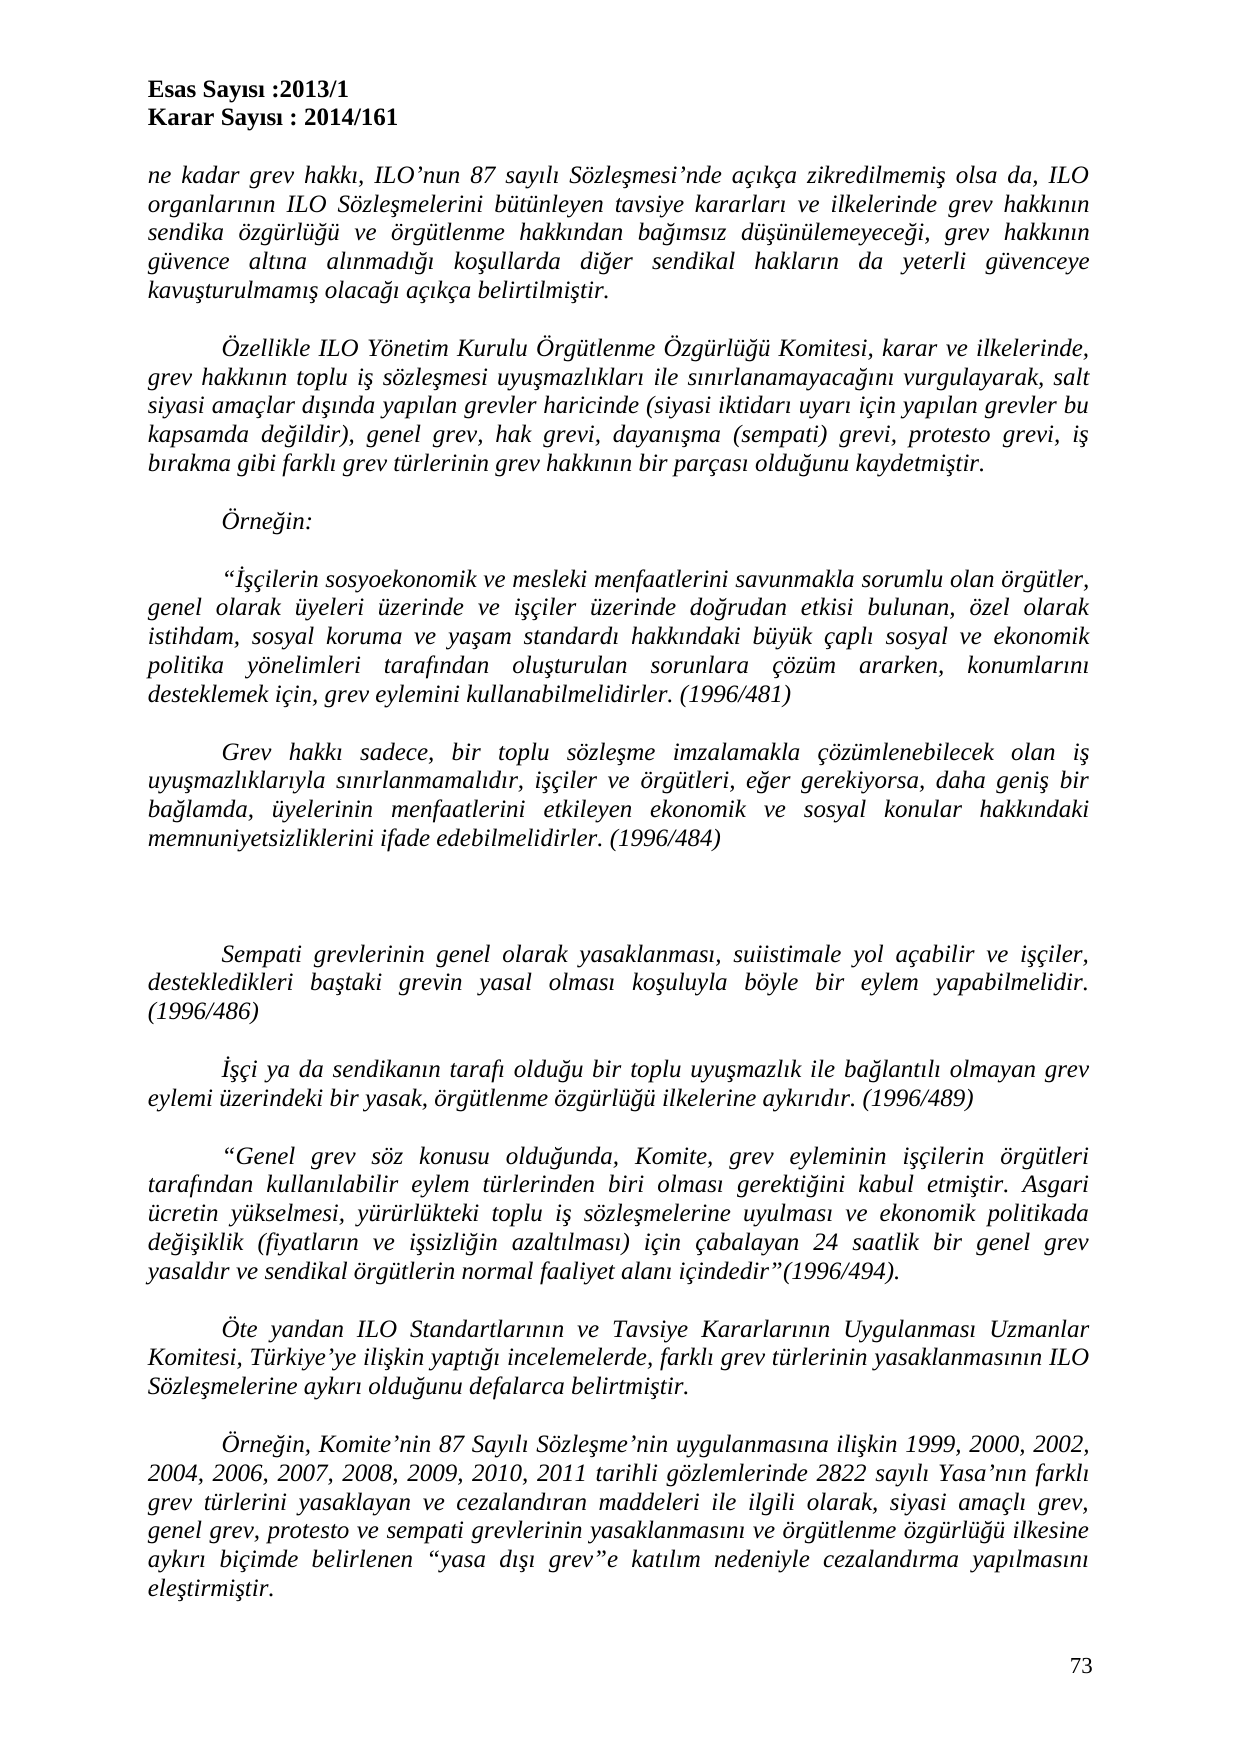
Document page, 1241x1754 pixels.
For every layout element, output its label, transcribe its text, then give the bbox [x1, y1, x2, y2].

text Özellikle ILO Yönetim Kurulu Örgütlenme Özgürlüğü Komitesi, karar ve ilkelerinde, grev hakkının toplu iş sözleşmesi uyuşmazlıkları ile sınırlanamayacağını vurgulayarak, salt siyasi amaçlar dışında yapılan grevler haricinde (siyasi iktidarı uyarı için yapılan grevler bu kapsamda değildir), genel grev, hak grevi, dayanışma (sempati) grevi, protesto grevi, iş bırakma gibi farklı grev türlerinin grev hakkının bir parçası olduğunu kaydetmiştir. [148, 333, 1093, 477]
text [148, 160, 1093, 304]
text Örneğin: [148, 506, 1093, 534]
text Grev hakkı sadece, bir toplu sözleşme imzalamakla çözümlenebilecek olan iş uyuşmazlıklarıyla sınırlanmamalıdır, işçiler ve örgütleri, eğer gerekiyorsa, daha geniş bir bağlamda, üyelerinin menfaatlerini etkileyen ekonomik ve sosyal konular hakkındaki memnuniyetsizliklerini ifade edebilmelidirler. (1996/484) [148, 737, 1093, 852]
text İşçi ya da sendikanın tarafı olduğu bir toplu uyuşmazlık ile bağlantılı olmayan grev eylemi üzerindeki bir yasak, örgütlenme özgürlüğü ilkelerine aykırıdır. (1996/489) [148, 1054, 1093, 1112]
text Sempati grevlerinin genel olarak yasaklanması, suiistimale yol açabilir ve işçiler, destekledikleri baştaki grevin yasal olması koşuluyla böyle bir eylem yapabilmelidir. (1996/486) [148, 939, 1093, 1025]
text Öte yandan ILO Standartlarının ve Tavsiye Kararlarının Uygulanması Uzmanlar Komitesi, Türkiye’ye ilişkin yaptığı incelemelerde, farklı grev türlerinin yasaklanmasının ILO Sözleşmelerine aykırı olduğunu defalarca belirtmiştir. [148, 1314, 1093, 1400]
text Örneğin, Komite’nin 87 Sayılı Sözleşme’nin uygulanmasına ilişkin 1999, 2000, 2002, 2004, 2006, 2007, 2008, 2009, 2010, 2011 tarihli gözlemlerinde 2822 sayılı Yasa’nın farklı grev türlerini yasaklayan ve cezalandıran maddeleri ile ilgili olarak, siyasi amaçlı grev, genel grev, protesto ve sempati grevlerinin yasaklanmasını ve örgütlenme özgürlüğü ilkesine aykırı biçimde belirlenen “yasa dışı grev”e katılım nedeniyle cezalandırma yapılmasını eleştirmiştir. [148, 1429, 1093, 1602]
text “Genel grev söz konusu olduğunda, Komite, grev eyleminin işçilerin örgütleri tarafından kullanılabilir eylem türlerinden biri olması gerektiğini kabul etmiştir. Asgari ücretin yükselmesi, yürürlükteki toplu iş sözleşmelerine uyulması ve ekonomik politikada değişiklik (fiyatların ve işsizliğin azaltılması) için çabalayan 24 saatlik bir genel grev yasaldır ve sendikal örgütlerin normal faaliyet alanı içindedir”(1996/494). [148, 1141, 1093, 1284]
text “İşçilerin sosyoekonomik ve mesleki menfaatlerini savunmakla sorumlu olan örgütler, genel olarak üyeleri üzerinde ve işçiler üzerinde doğrudan etkisi bulunan, özel olarak istihdam, sosyal koruma ve yaşam standardı hakkındaki büyük çaplı sosyal ve ekonomik politika yönelimleri tarafından oluşturulan sorunlara çözüm ararken, konumlarını desteklemek için, grev eylemini kullanabilmelidirler. (1996/481) [148, 564, 1093, 707]
